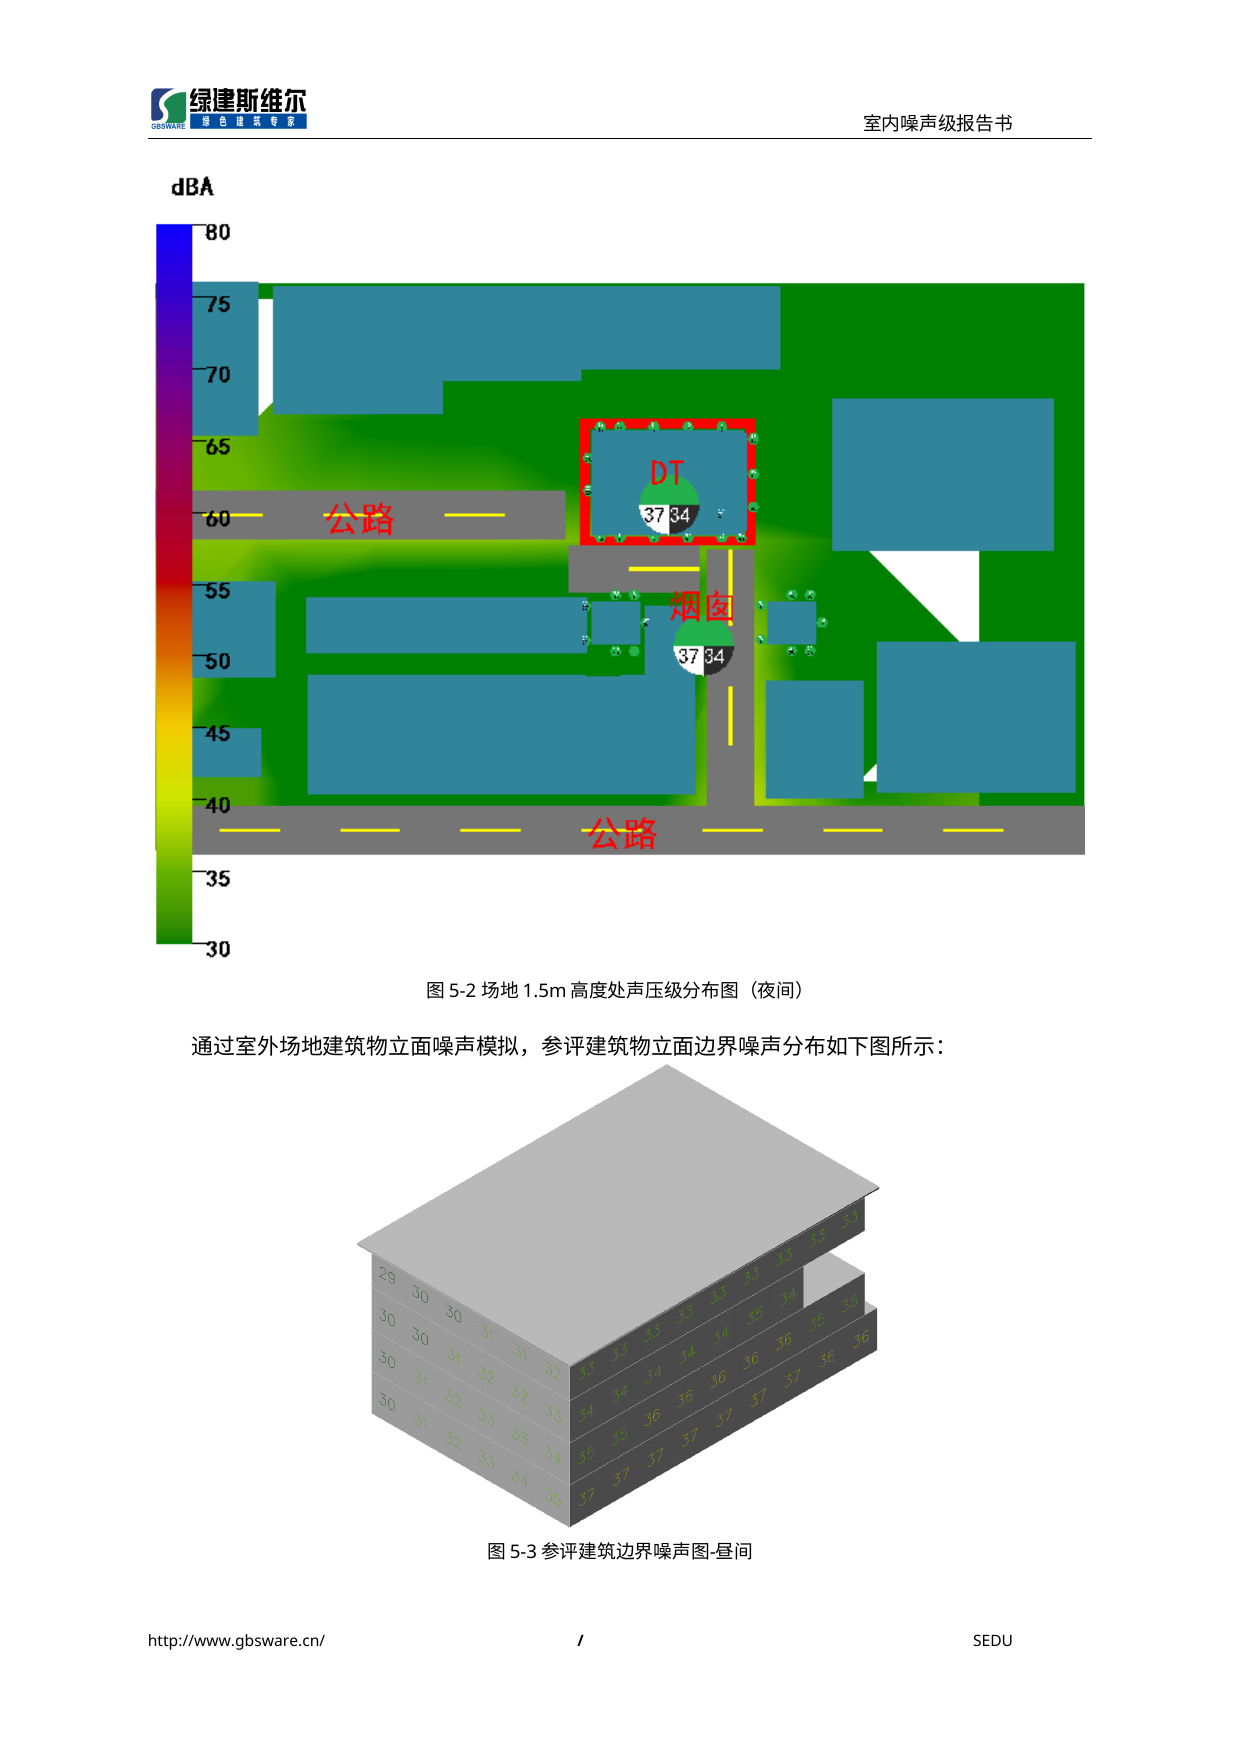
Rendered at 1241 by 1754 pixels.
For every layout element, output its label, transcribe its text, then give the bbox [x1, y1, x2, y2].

text 通过室外场地建筑物立面噪声模拟，参评建筑物立面边界噪声分布如下图所示： [148, 1029, 1092, 1060]
picture [155, 1060, 1085, 1537]
picture [155, 162, 1085, 976]
picture [147, 88, 308, 130]
text 图5-3参评建筑边界噪声图-昼间 [148, 1537, 1092, 1564]
text 图5-2 场地1.5m高度处声压级分布图（夜间） [148, 976, 1092, 1003]
